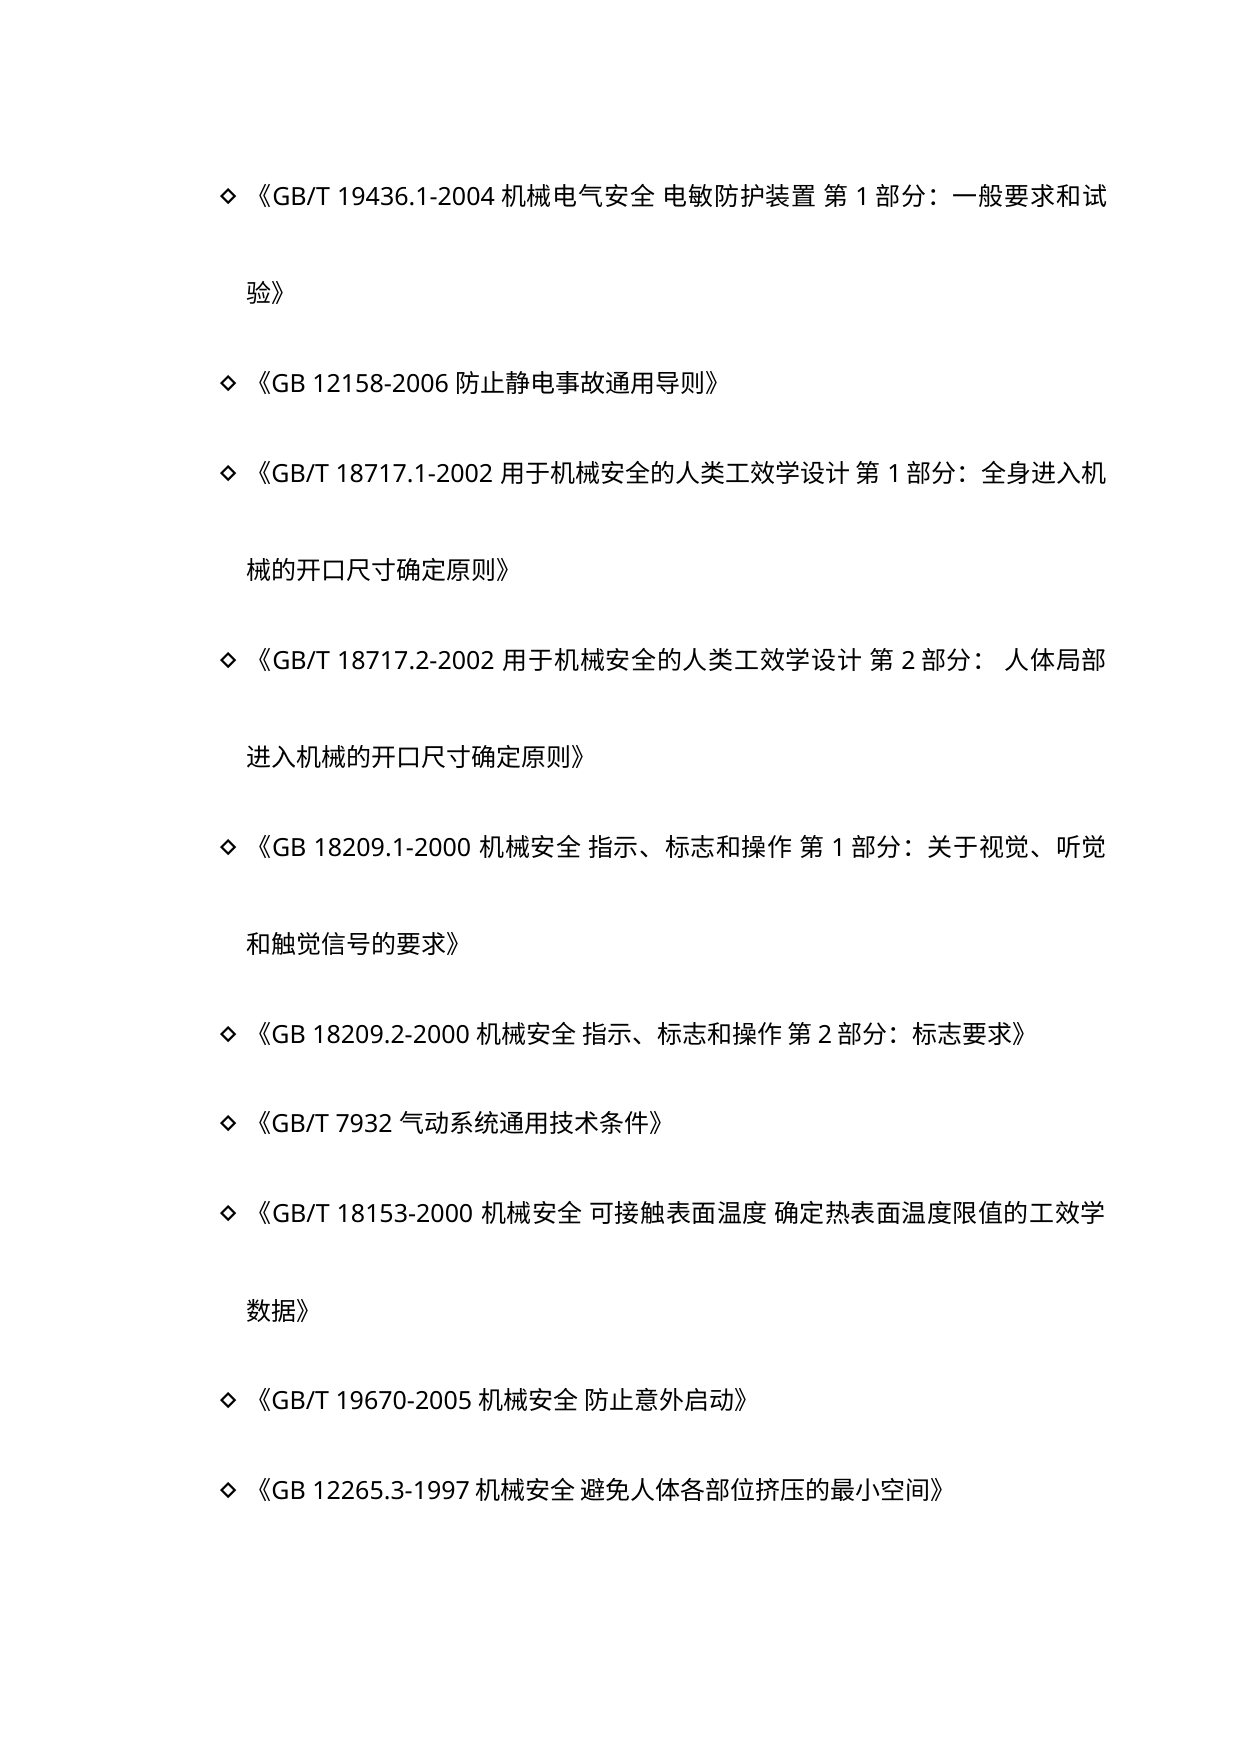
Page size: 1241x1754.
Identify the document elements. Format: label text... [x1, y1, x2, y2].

list 《GB/T 18153-2000 机械安全 可接触表面温度 确定热表面温度限值的工效学数据》 [217, 1179, 1107, 1342]
list 《GB/T 7932 气动系统通用技术条件》 [217, 1089, 1107, 1154]
list 《GB 18209.2-2000 机械安全 指示、标志和操作 第2部分：标志要求》 [217, 1000, 1107, 1065]
list 《GB/T 18717.1-2002 用于机械安全的人类工效学设计 第1部分：全身进入机械的开口尺寸确定原则》 [217, 439, 1107, 601]
list 《GB 18209.1-2000 机械安全 指示、标志和操作 第1部分：关于视觉、听觉和触觉信号的要求》 [217, 813, 1107, 975]
list 《GB/T 18717.2-2002 用于机械安全的人类工效学设计 第2部分： 人体局部进入机械的开口尺寸确定原则》 [217, 626, 1107, 788]
list 《GB/T 19436.1-2004机械电气安全 电敏防护装置 第1部分：一般要求和试验》 [217, 162, 1107, 324]
list 《GB 12158-2006 防止静电事故通用导则》 [217, 349, 1107, 414]
list 《GB/T 19670-2005 机械安全 防止意外启动》 [217, 1366, 1107, 1431]
list 《GB 12265.3-1997机械安全 避免人体各部位挤压的最小空间》 [217, 1456, 1107, 1521]
